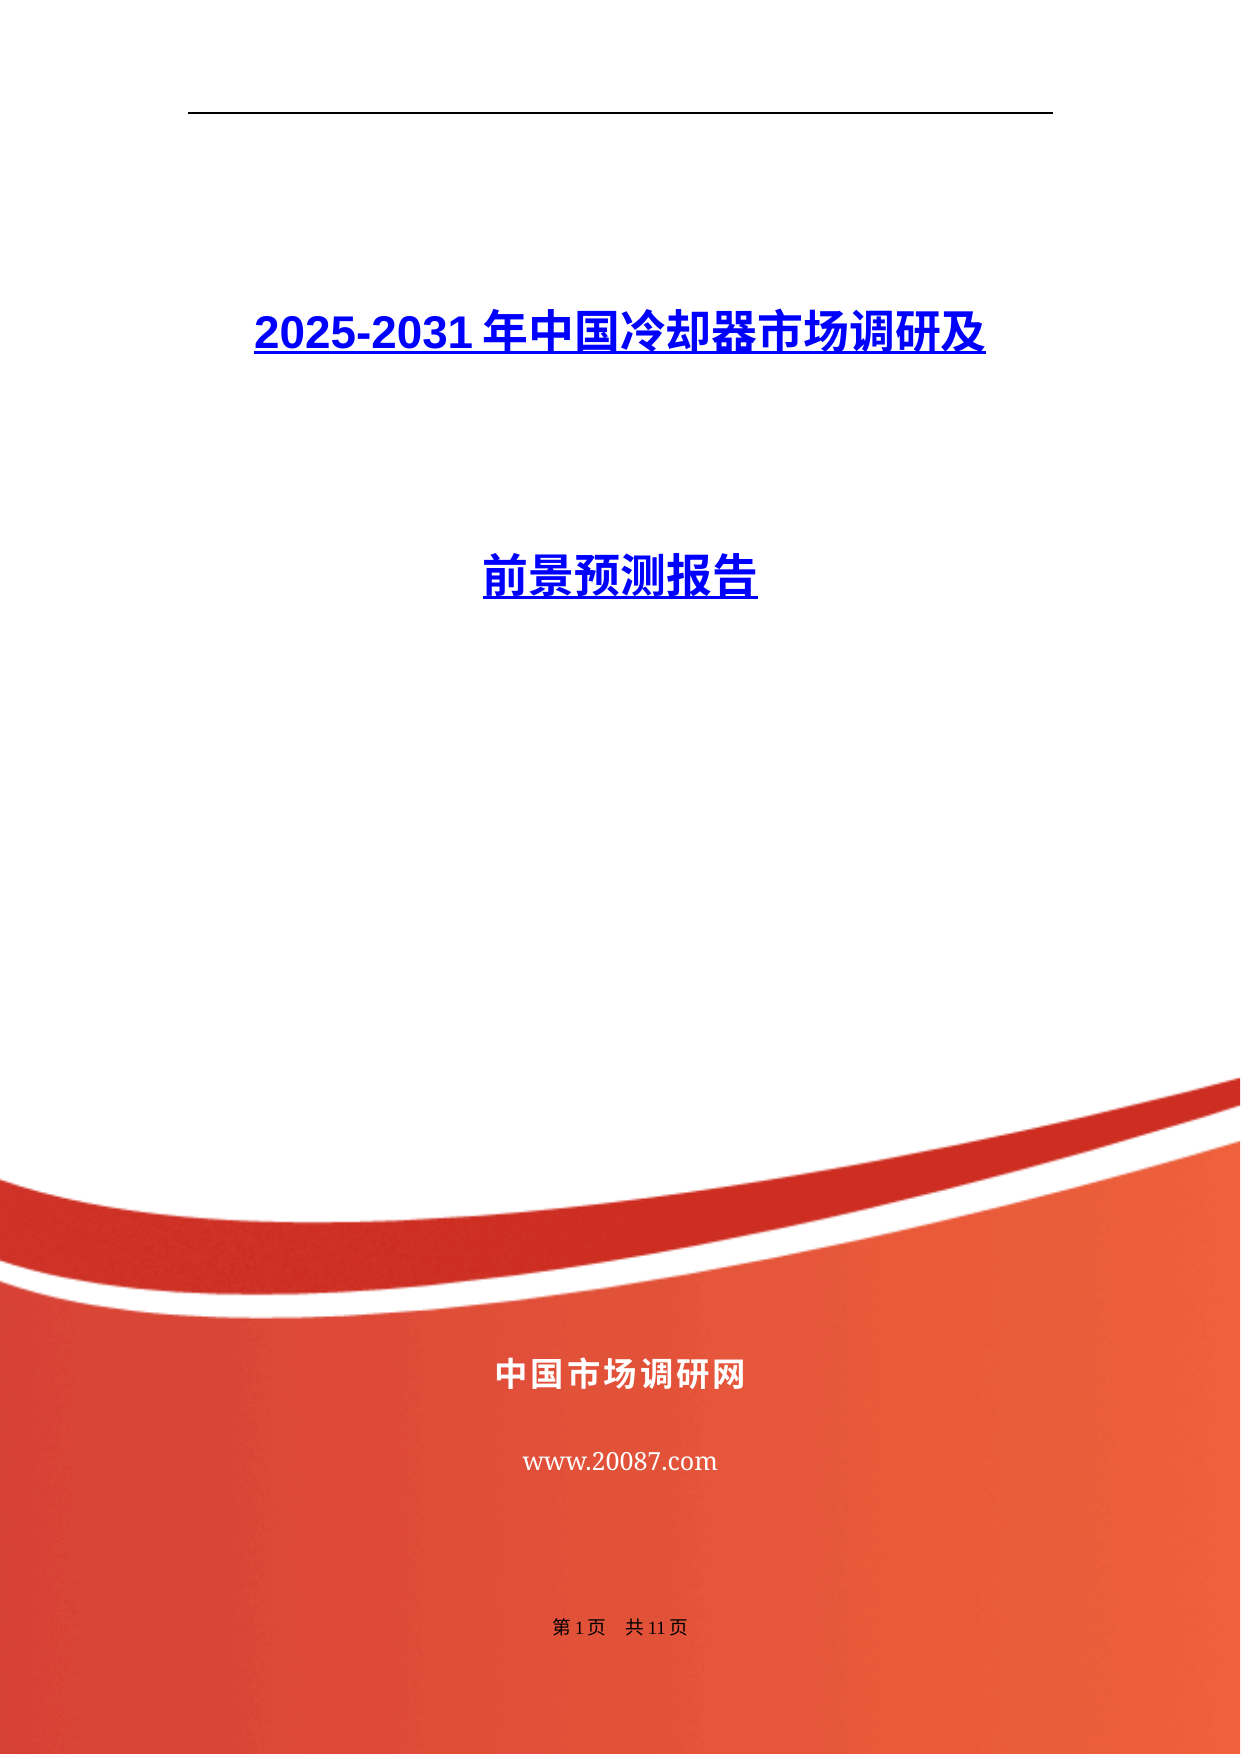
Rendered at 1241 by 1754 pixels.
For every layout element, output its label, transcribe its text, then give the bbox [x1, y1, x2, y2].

table_header 2025-2031年中国冷却器市场调研及前景预测报告 [188, 207, 1053, 773]
subtitle 中国市场调研网 [187, 1339, 1053, 1404]
picture [0, 1006, 1241, 1754]
text www.20087.com [187, 1428, 1053, 1493]
